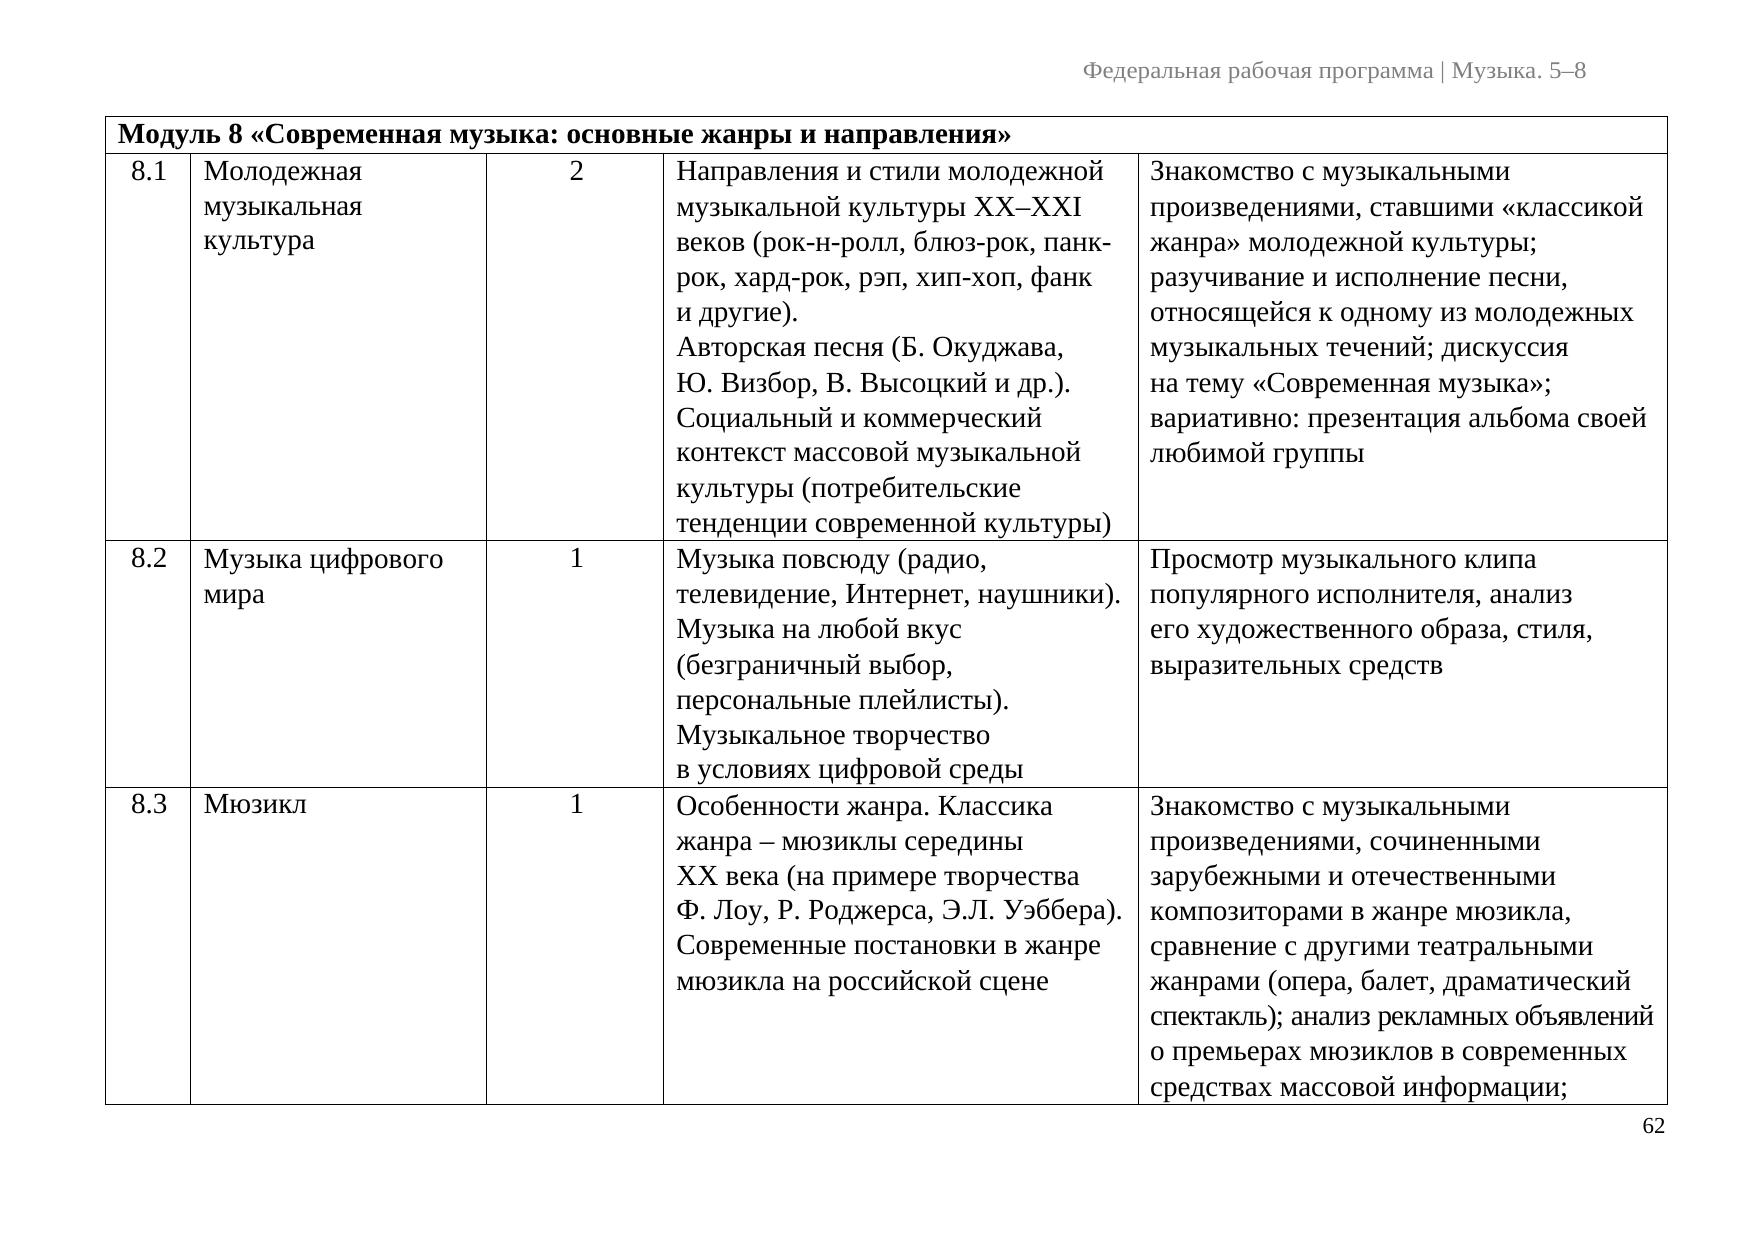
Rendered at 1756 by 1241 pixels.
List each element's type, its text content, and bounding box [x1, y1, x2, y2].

table_cell Особенности жанра. Классика жанра – мюзиклы середины XX века (на примере творчества Ф. Лоу, Р. Роджерса, Э.Л. Уэббера). Современные постановки в жанре мюзикла на российской сцене [664, 788, 1138, 1104]
table_cell Направления и стили молодежной музыкальной культуры XX–XXI веков (рок-н-ролл, блюз-рок, панк- рок, хард-рок, рэп, хип-хоп, фанк и другие). Авторская песня (Б. Окуджава, Ю. Визбор, В. Высоцкий и др.). Социальный и коммерческий контекст массовой музыкальной культуры (потребительские тенденции современной культуры) [664, 154, 1138, 540]
table_cell Молодежная музыкальная культура [191, 154, 486, 540]
table_cell 2 [487, 154, 663, 540]
table_cell Знакомство с музыкальными произведениями, сочиненными зарубежными и отечественными композиторами в жанре мюзикла, сравнение с другими театральными жанрами (опера, балет, драматический спектакль); анализ рекламных объявлений о премьерах мюзиклов в современных средствах массовой информации; [1139, 788, 1667, 1104]
table_header Модуль 8 «Современная музыка: основные жанры и направления» [106, 117, 1667, 152]
table_cell Мюзикл [191, 788, 486, 1104]
table_cell Просмотр музыкального клипа популярного исполнителя, анализ его художественного образа, стиля, выразительных средств [1139, 541, 1667, 787]
table_cell 1 [487, 788, 663, 1104]
table_cell 8.2 [106, 541, 190, 787]
table_cell 8.1 [106, 154, 190, 540]
table_cell 1 [487, 541, 663, 787]
table_cell Музыка повсюду (радио, телевидение, Интернет, наушники). Музыка на любой вкус (безграничный выбор, персональные плейлисты). Музыкальное творчество в условиях цифровой среды [664, 541, 1138, 787]
table_cell Музыка цифрового мира [191, 541, 486, 787]
table_cell 8.3 [106, 788, 190, 1104]
table_cell Знакомство с музыкальными произведениями, ставшими «классикой жанра» молодежной культуры; разучивание и исполнение песни, относящейся к одному из молодежных музыкальных течений; дискуссия на тему «Современная музыка»; вариативно: презентация альбома своей любимой группы [1139, 154, 1667, 540]
